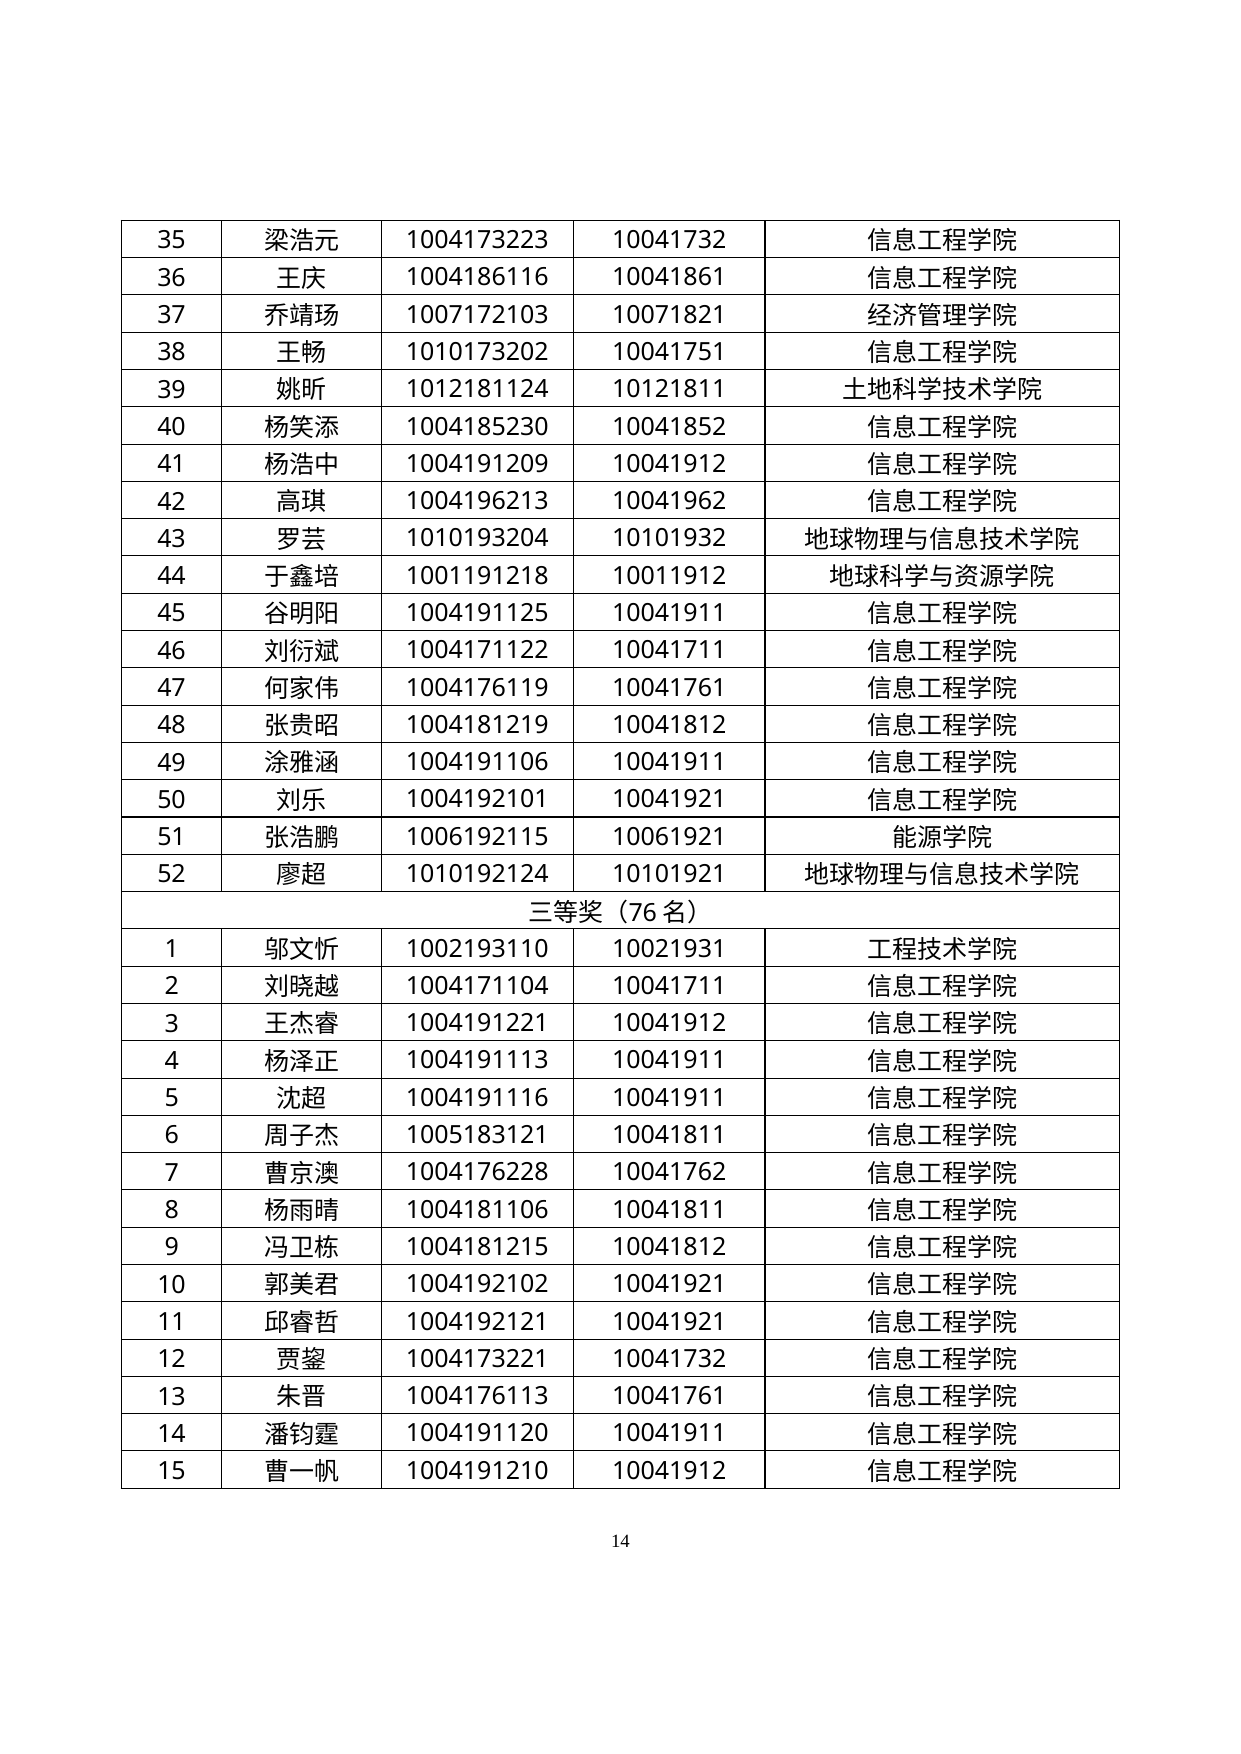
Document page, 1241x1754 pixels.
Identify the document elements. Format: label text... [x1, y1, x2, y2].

table_cell 10041921 [574, 1302, 764, 1338]
table_cell 1004181106 [382, 1190, 573, 1227]
table_cell 10041861 [574, 258, 764, 294]
table_cell 10041911 [574, 1079, 764, 1115]
table_cell 10041912 [574, 1451, 764, 1488]
table_cell 信息工程学院 [766, 1265, 1119, 1301]
table_cell 信息工程学院 [766, 445, 1119, 481]
table_cell 刘晓越 [222, 967, 381, 1003]
table_cell 刘乐 [222, 780, 381, 816]
table_cell 38 [122, 333, 221, 369]
table_cell 42 [122, 482, 221, 518]
table_cell 信息工程学院 [766, 594, 1119, 630]
table_cell 13 [122, 1377, 221, 1413]
table_cell 信息工程学院 [766, 1340, 1119, 1376]
table_cell 10061921 [574, 818, 764, 854]
table_cell 10041711 [574, 631, 764, 667]
table_cell 沈超 [222, 1079, 381, 1115]
table_cell 1004192101 [382, 780, 573, 816]
table_cell 40 [122, 407, 221, 443]
table_cell 1004191106 [382, 743, 573, 779]
table_cell 王畅 [222, 333, 381, 369]
table_cell 10121811 [574, 370, 764, 406]
table_cell 10041921 [574, 780, 764, 816]
table_cell 48 [122, 706, 221, 742]
table_cell 谷明阳 [222, 594, 381, 630]
table_cell 10041911 [574, 743, 764, 779]
table_cell 信息工程学院 [766, 743, 1119, 779]
table_cell 44 [122, 556, 221, 593]
table_cell 信息工程学院 [766, 1451, 1119, 1488]
table_cell 1001191218 [382, 556, 573, 593]
table_cell 1004181219 [382, 706, 573, 742]
table_cell 信息工程学院 [766, 1041, 1119, 1077]
table_cell 12 [122, 1340, 221, 1376]
table_cell 杨笑添 [222, 407, 381, 443]
table_cell 信息工程学院 [766, 780, 1119, 816]
table_cell 1004191120 [382, 1414, 573, 1450]
table_cell 1004185230 [382, 407, 573, 443]
table_cell 10041761 [574, 668, 764, 704]
table_cell 46 [122, 631, 221, 667]
table_cell 10 [122, 1265, 221, 1301]
table_cell 信息工程学院 [766, 1153, 1119, 1189]
table_cell 10041732 [574, 221, 764, 257]
table_cell 10021931 [574, 929, 764, 966]
table_cell 37 [122, 295, 221, 332]
table_cell 1012181124 [382, 370, 573, 406]
table_cell 王庆 [222, 258, 381, 294]
table_cell 信息工程学院 [766, 1190, 1119, 1227]
table_cell 10041911 [574, 1414, 764, 1450]
table_cell 10041911 [574, 1041, 764, 1077]
table_cell 10041921 [574, 1265, 764, 1301]
table_cell 潘钧霆 [222, 1414, 381, 1450]
table_cell 10041732 [574, 1340, 764, 1376]
table_cell 何家伟 [222, 668, 381, 704]
table_cell 7 [122, 1153, 221, 1189]
table_cell 1004173223 [382, 221, 573, 257]
table_cell 地球科学与资源学院 [766, 556, 1119, 593]
table_cell 14 [122, 1414, 221, 1450]
table_cell 3 [122, 1004, 221, 1040]
table_cell 10011912 [574, 556, 764, 593]
table_cell 1004191210 [382, 1451, 573, 1488]
table_cell 52 [122, 855, 221, 891]
table_cell 1 [122, 929, 221, 966]
table_cell 刘衍斌 [222, 631, 381, 667]
table_cell 土地科学技术学院 [766, 370, 1119, 406]
table_cell 1004191113 [382, 1041, 573, 1077]
table_cell 1006192115 [382, 818, 573, 854]
table_cell 冯卫栋 [222, 1228, 381, 1264]
table_cell 廖超 [222, 855, 381, 891]
table_cell 1004191221 [382, 1004, 573, 1040]
table_cell 朱晋 [222, 1377, 381, 1413]
table_cell 杨雨晴 [222, 1190, 381, 1227]
table_cell 10041811 [574, 1116, 764, 1152]
table_cell 10041811 [574, 1190, 764, 1227]
table_cell 1002193110 [382, 929, 573, 966]
table_cell 地球物理与信息技术学院 [766, 855, 1119, 891]
table_cell 信息工程学院 [766, 967, 1119, 1003]
table_cell 10041911 [574, 594, 764, 630]
table_cell 信息工程学院 [766, 668, 1119, 704]
table_cell 11 [122, 1302, 221, 1338]
table_cell 8 [122, 1190, 221, 1227]
table_cell 10041852 [574, 407, 764, 443]
table_cell 1004191125 [382, 594, 573, 630]
table_cell 1004191209 [382, 445, 573, 481]
table_cell 经济管理学院 [766, 295, 1119, 332]
table_cell 能源学院 [766, 818, 1119, 854]
table_cell 涂雅涵 [222, 743, 381, 779]
table_cell 张浩鹏 [222, 818, 381, 854]
table_cell 10041761 [574, 1377, 764, 1413]
table_cell 1004176119 [382, 668, 573, 704]
table_cell 10041812 [574, 1228, 764, 1264]
table_cell 35 [122, 221, 221, 257]
table_cell 10071821 [574, 295, 764, 332]
table_cell 5 [122, 1079, 221, 1115]
table_cell 杨浩中 [222, 445, 381, 481]
table_cell 10041812 [574, 706, 764, 742]
table_cell 1004181215 [382, 1228, 573, 1264]
table_cell 信息工程学院 [766, 1004, 1119, 1040]
table_cell 1010193204 [382, 519, 573, 555]
table_cell 邬文忻 [222, 929, 381, 966]
table_cell 信息工程学院 [766, 1302, 1119, 1338]
table_cell 邱睿哲 [222, 1302, 381, 1338]
table_cell 1004171122 [382, 631, 573, 667]
table_cell 地球物理与信息技术学院 [766, 519, 1119, 555]
table_cell 杨泽正 [222, 1041, 381, 1077]
table_cell 1004192121 [382, 1302, 573, 1338]
table_cell 三等奖（76名） [122, 892, 1119, 928]
table_cell 信息工程学院 [766, 1116, 1119, 1152]
table_cell 1010192124 [382, 855, 573, 891]
table_cell 1005183121 [382, 1116, 573, 1152]
table_cell 10041711 [574, 967, 764, 1003]
table_cell 1004186116 [382, 258, 573, 294]
table_cell 15 [122, 1451, 221, 1488]
table_cell 罗芸 [222, 519, 381, 555]
table_cell 梁浩元 [222, 221, 381, 257]
table_cell 周子杰 [222, 1116, 381, 1152]
table_cell 信息工程学院 [766, 1414, 1119, 1450]
table_cell 10101932 [574, 519, 764, 555]
table_cell 39 [122, 370, 221, 406]
table_cell 1004196213 [382, 482, 573, 518]
table_cell 6 [122, 1116, 221, 1152]
table_cell 信息工程学院 [766, 333, 1119, 369]
table_cell 信息工程学院 [766, 482, 1119, 518]
table_cell 2 [122, 967, 221, 1003]
table_cell 1004176113 [382, 1377, 573, 1413]
table_cell 47 [122, 668, 221, 704]
table_cell 信息工程学院 [766, 258, 1119, 294]
table_cell 曹京澳 [222, 1153, 381, 1189]
table_cell 41 [122, 445, 221, 481]
table_cell 45 [122, 594, 221, 630]
table_cell 10041762 [574, 1153, 764, 1189]
table_cell 51 [122, 818, 221, 854]
table_cell 信息工程学院 [766, 706, 1119, 742]
table_cell 信息工程学院 [766, 1079, 1119, 1115]
table_cell 姚昕 [222, 370, 381, 406]
table_cell 10041962 [574, 482, 764, 518]
table_cell 信息工程学院 [766, 407, 1119, 443]
table_cell 信息工程学院 [766, 1377, 1119, 1413]
table_cell 信息工程学院 [766, 631, 1119, 667]
table_cell 张贵昭 [222, 706, 381, 742]
table_cell 1004173221 [382, 1340, 573, 1376]
table_cell 36 [122, 258, 221, 294]
table_cell 1010173202 [382, 333, 573, 369]
table_cell 于鑫培 [222, 556, 381, 593]
table_cell 曹一帆 [222, 1451, 381, 1488]
table_cell 43 [122, 519, 221, 555]
table_cell 王杰睿 [222, 1004, 381, 1040]
table_cell 9 [122, 1228, 221, 1264]
table_cell 4 [122, 1041, 221, 1077]
table_cell 1004176228 [382, 1153, 573, 1189]
table_cell 10041912 [574, 445, 764, 481]
table_cell 49 [122, 743, 221, 779]
table_cell 1004171104 [382, 967, 573, 1003]
table_cell 1007172103 [382, 295, 573, 332]
table_cell 1004192102 [382, 1265, 573, 1301]
table_cell 10041912 [574, 1004, 764, 1040]
table_cell 信息工程学院 [766, 221, 1119, 257]
table_cell 乔靖玚 [222, 295, 381, 332]
table_cell 贾鋆 [222, 1340, 381, 1376]
table_cell 工程技术学院 [766, 929, 1119, 966]
table_cell 10101921 [574, 855, 764, 891]
table_cell 1004191116 [382, 1079, 573, 1115]
table_cell 郭美君 [222, 1265, 381, 1301]
table_cell 高琪 [222, 482, 381, 518]
table_cell 信息工程学院 [766, 1228, 1119, 1264]
table_cell 10041751 [574, 333, 764, 369]
table_cell 50 [122, 780, 221, 816]
